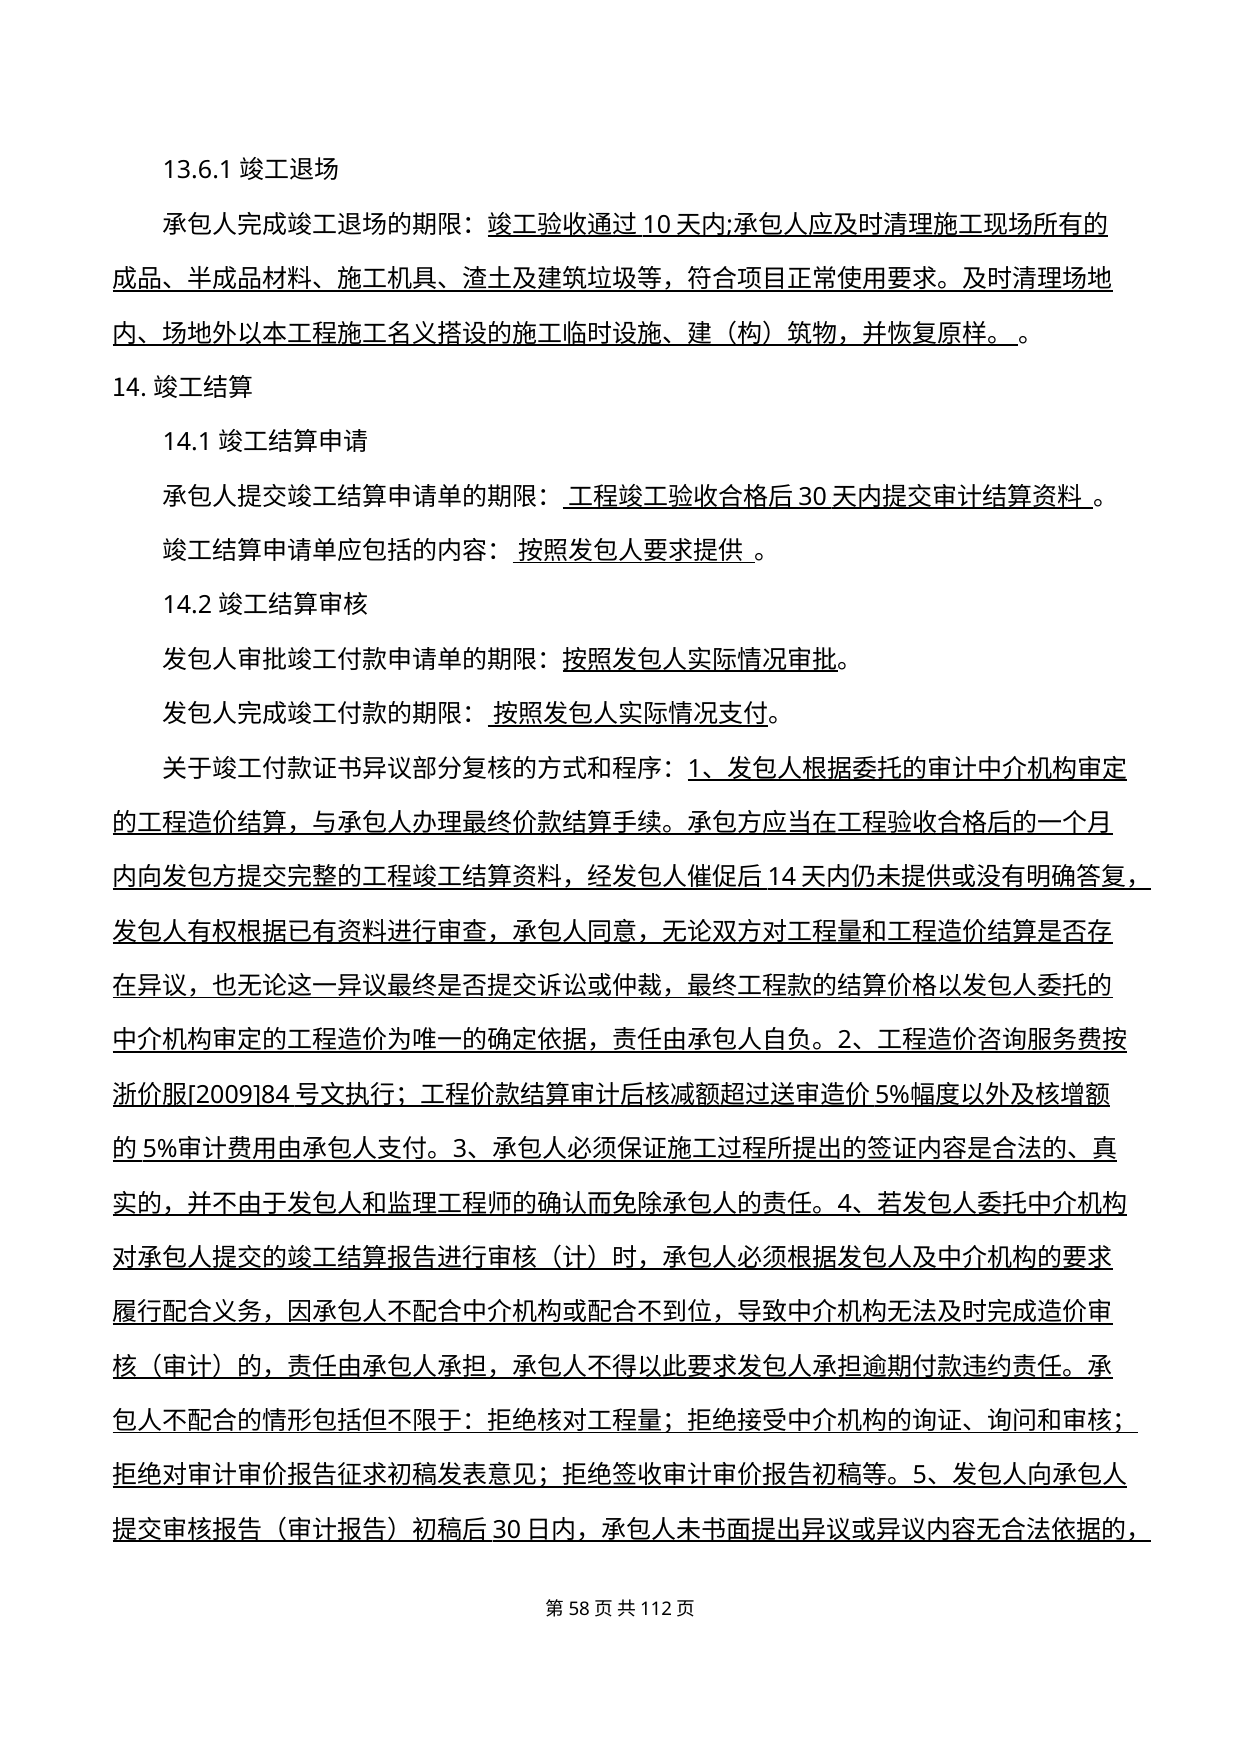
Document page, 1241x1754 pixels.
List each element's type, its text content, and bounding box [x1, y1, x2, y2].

text 发包人审批竣工付款申请单的期限：按照发包人实际情况审批。 [112, 639, 1128, 676]
text 发包人完成竣工付款的期限： 按照发包人实际情况支付。 [112, 694, 1128, 730]
text 竣工结算申请单应包括的内容： 按照发包人要求提供 。 [112, 531, 1128, 567]
subtitle 14. 竣工结算 [112, 367, 1128, 404]
text 承包人提交竣工结算申请单的期限： 工程竣工验收合格后30天内提交审计结算资料 。 [112, 476, 1128, 512]
text 13.6.1 竣工退场 [112, 150, 1128, 186]
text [112, 1433, 1128, 1540]
text 14.1 竣工结算申请 [112, 422, 1128, 458]
text 14.2 竣工结算审核 [112, 585, 1128, 621]
text 承包人完成竣工退场的期限：竣工验收通过10天内;承包人应及时清理施工现场所有的成品、半成品材料、施工机具、渣土及建筑垃圾等，符合项目正常使用要求。及时清理场地内、场地外以本工程施工名义搭设的施工临时设施、建（构）筑物，并恢复原样。 。 [112, 204, 1128, 349]
